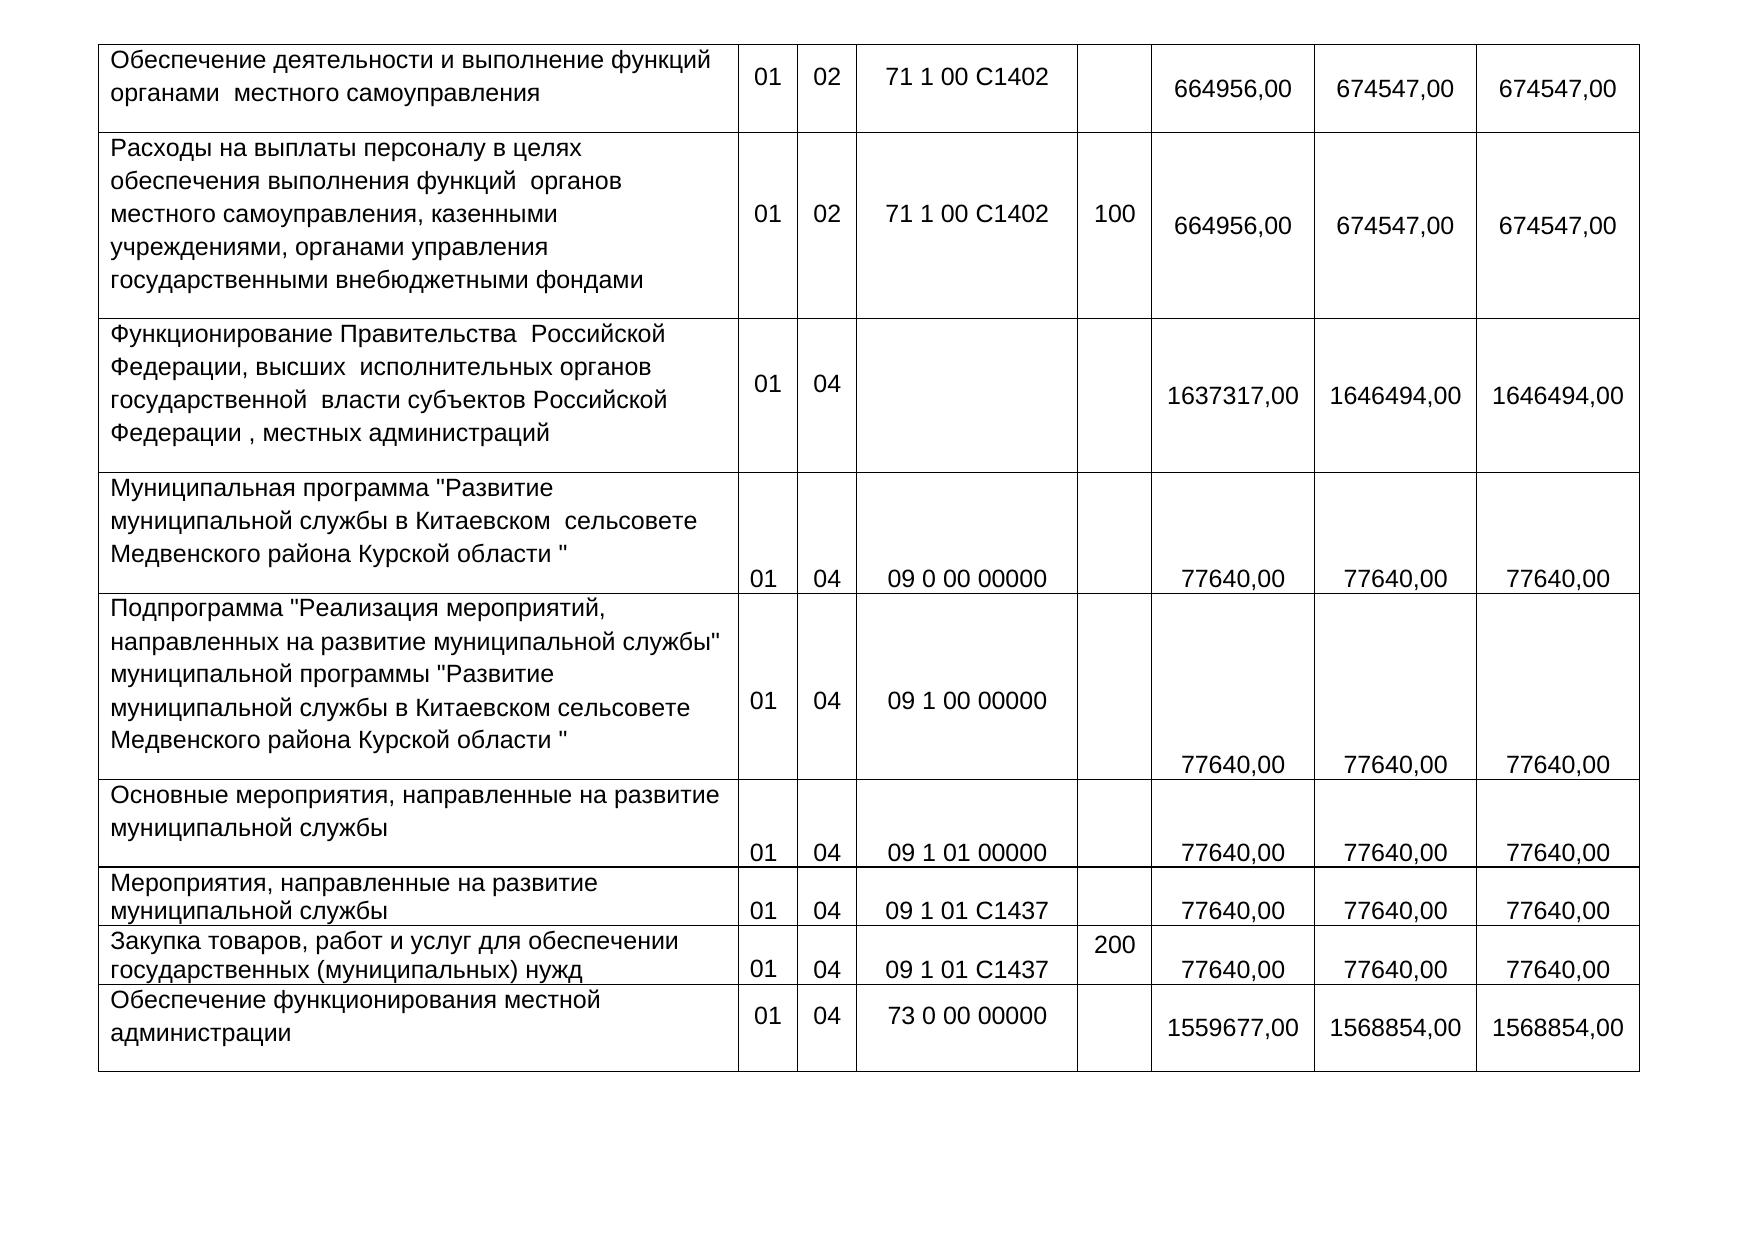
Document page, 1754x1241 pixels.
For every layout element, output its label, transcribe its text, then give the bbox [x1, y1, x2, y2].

table_cell 01 [739, 868, 797, 925]
table_cell [1078, 473, 1151, 592]
table_cell 674547,00 [1315, 45, 1476, 132]
table_cell 1559677,00 [1152, 985, 1314, 1071]
table_cell 77640,00 [1152, 594, 1314, 779]
table_cell 77640,00 [1477, 926, 1639, 983]
table_cell 73 0 00 00000 [857, 985, 1077, 1071]
table_cell [1078, 319, 1151, 472]
table_cell 664956,00 [1152, 45, 1314, 132]
table_cell 71 1 00 С1402 [857, 45, 1077, 132]
table_cell 09 1 01 С1437 [857, 926, 1077, 983]
table_cell 77640,00 [1477, 473, 1639, 592]
table_cell 77640,00 [1315, 594, 1476, 779]
table_cell 77640,00 [1152, 473, 1314, 592]
table_cell Основные мероприятия, направленные на развитие муниципальной службы [99, 780, 738, 866]
table_cell 01 [739, 780, 797, 866]
table_cell 02 [798, 45, 856, 132]
table_cell 77640,00 [1315, 780, 1476, 866]
table_cell 1637317,00 [1152, 319, 1314, 472]
table_cell 1646494,00 [1315, 319, 1476, 472]
table_cell 01 [739, 473, 797, 592]
table_cell 09 1 01 С1437 [857, 868, 1077, 925]
table_cell 100 [1078, 133, 1151, 318]
table_cell [1078, 45, 1151, 132]
table_cell 77640,00 [1315, 868, 1476, 925]
table_cell Закупка товаров, работ и услуг для обеспечении государственных (муниципальных) нужд [99, 926, 738, 983]
table_cell 09 1 01 00000 [857, 780, 1077, 866]
table_cell 71 1 00 С1402 [857, 133, 1077, 318]
table_cell Муниципальная программа "Развитие муниципальной службы в Китаевском сельсовете Медвенского района Курской области " [99, 473, 738, 592]
table_cell 77640,00 [1152, 926, 1314, 983]
table_cell 02 [798, 133, 856, 318]
table_cell 04 [798, 868, 856, 925]
table_cell 04 [798, 473, 856, 592]
table_cell [1078, 985, 1151, 1071]
table_cell 09 1 00 00000 [857, 594, 1077, 779]
table_cell 01 [739, 985, 797, 1071]
table_cell 77640,00 [1477, 780, 1639, 866]
table_cell 01 [739, 594, 797, 779]
table_cell 77640,00 [1477, 594, 1639, 779]
table_cell Обеспечение деятельности и выполнение функций органами местного самоуправления [99, 45, 738, 132]
table_cell Функционирование Правительства Российской Федерации, высших исполнительных органов государственной власти субъектов Российской Федерации , местных администраций [99, 319, 738, 472]
table_cell 1568854,00 [1315, 985, 1476, 1071]
table_cell 04 [798, 985, 856, 1071]
table_cell Расходы на выплаты персоналу в целях обеспечения выполнения функций органов местного самоуправления, казенными учреждениями, органами управления государственными внебюджетными фондами [99, 133, 738, 318]
table_cell 77640,00 [1315, 473, 1476, 592]
table_cell 01 [739, 133, 797, 318]
table_cell 01 [739, 926, 797, 983]
table_cell 04 [798, 780, 856, 866]
table_cell 674547,00 [1477, 45, 1639, 132]
table_cell [1078, 868, 1151, 925]
table_cell 77640,00 [1477, 868, 1639, 925]
table_cell [857, 319, 1077, 472]
table_cell 01 [739, 319, 797, 472]
table_cell 77640,00 [1152, 868, 1314, 925]
table_cell Обеспечение функционирования местной администрации [99, 985, 738, 1071]
table_cell 200 [1078, 926, 1151, 983]
table_cell [1078, 780, 1151, 866]
table_cell 77640,00 [1315, 926, 1476, 983]
table_cell 1568854,00 [1477, 985, 1639, 1071]
table_cell [1078, 594, 1151, 779]
table_cell Мероприятия, направленные на развитие муниципальной службы [99, 868, 738, 925]
table_cell 04 [798, 319, 856, 472]
table_cell 01 [739, 45, 797, 132]
table_cell Подпрограмма "Реализация мероприятий, направленных на развитие муниципальной службы" муниципальной программы "Развитие муниципальной службы в Китаевском сельсовете Медвенского района Курской области " [99, 594, 738, 779]
table_cell 664956,00 [1152, 133, 1314, 318]
table_cell 77640,00 [1152, 780, 1314, 866]
table_cell 674547,00 [1477, 133, 1639, 318]
table_cell 09 0 00 00000 [857, 473, 1077, 592]
table_cell 674547,00 [1315, 133, 1476, 318]
table_cell 04 [798, 594, 856, 779]
table_cell 04 [798, 926, 856, 983]
table_cell 1646494,00 [1477, 319, 1639, 472]
